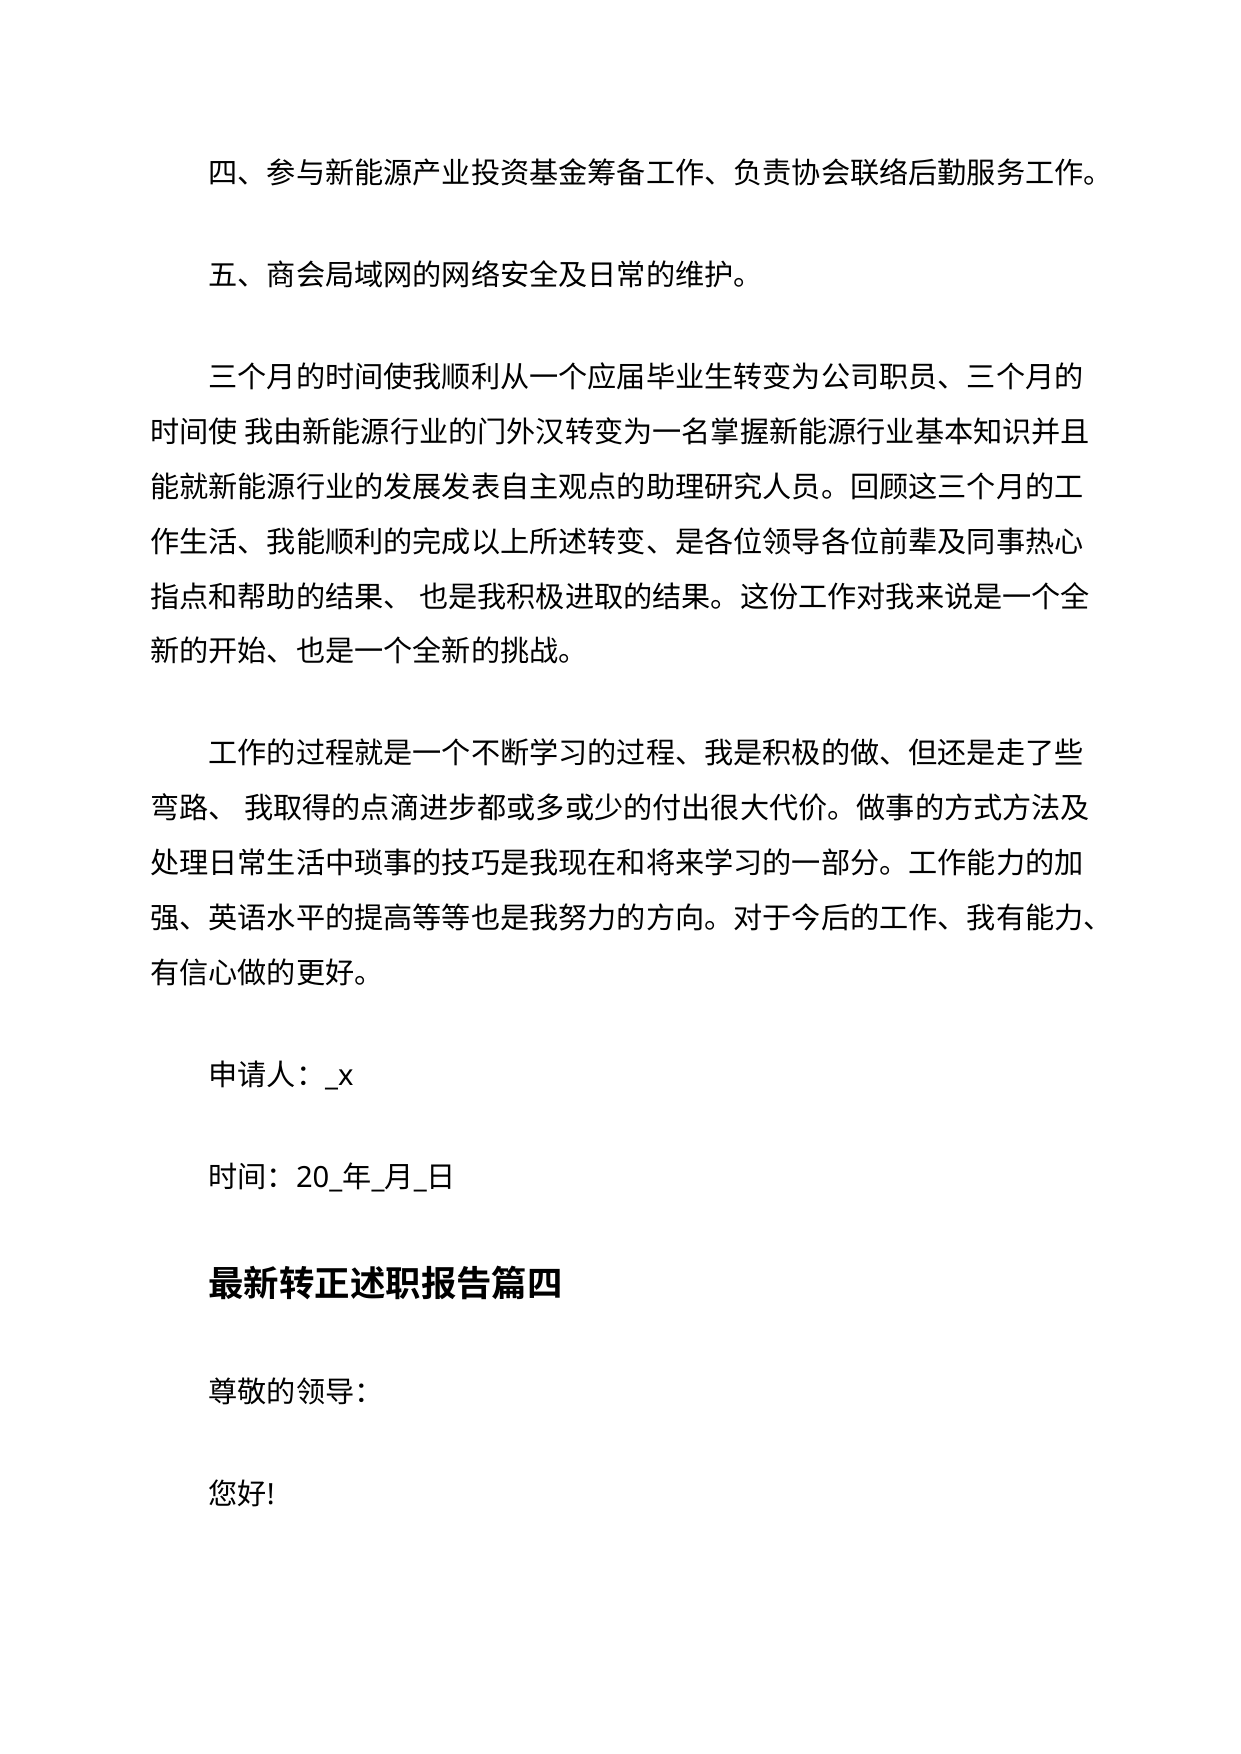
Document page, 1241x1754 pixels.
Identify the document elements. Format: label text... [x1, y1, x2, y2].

text 工作的过程就是一个不断学习的过程、我是积极的做、但还是走了些弯路、 我取得的点滴进步都或多或少的付出很大代价。做事的方式方法及处理日常生活中琐事的技巧是我现在和将来学习的一部分。工作能力的加强、英语水平的提高等等也是我努力的方向。对于今后的工作、我有能力、有信心做的更好。 [150, 730, 1090, 992]
text 申请人：_x [150, 1051, 1090, 1093]
text 五、商会局域网的网络安全及日常的维护。 [150, 252, 1090, 294]
text 您好! [150, 1470, 1090, 1513]
text 最新转正述职报告篇四 [150, 1255, 1090, 1306]
text 尊敬的领导： [150, 1368, 1090, 1411]
text 时间：20_年_月_日 [150, 1153, 1090, 1196]
text 三个月的时间使我顺利从一个应届毕业生转变为公司职员、三个月的时间使 我由新能源行业的门外汉转变为一名掌握新能源行业基本知识并且能就新能源行业的发展发表自主观点的助理研究人员。回顾这三个月的工作生活、我能顺利的完成以上所述转变、是各位领导各位前辈及同事热心指点和帮助的结果、 也是我积极进取的结果。这份工作对我来说是一个全新的开始、也是一个全新的挑战。 [150, 353, 1090, 670]
text 四、参与新能源产业投资基金筹备工作、负责协会联络后勤服务工作。 [150, 150, 1090, 192]
